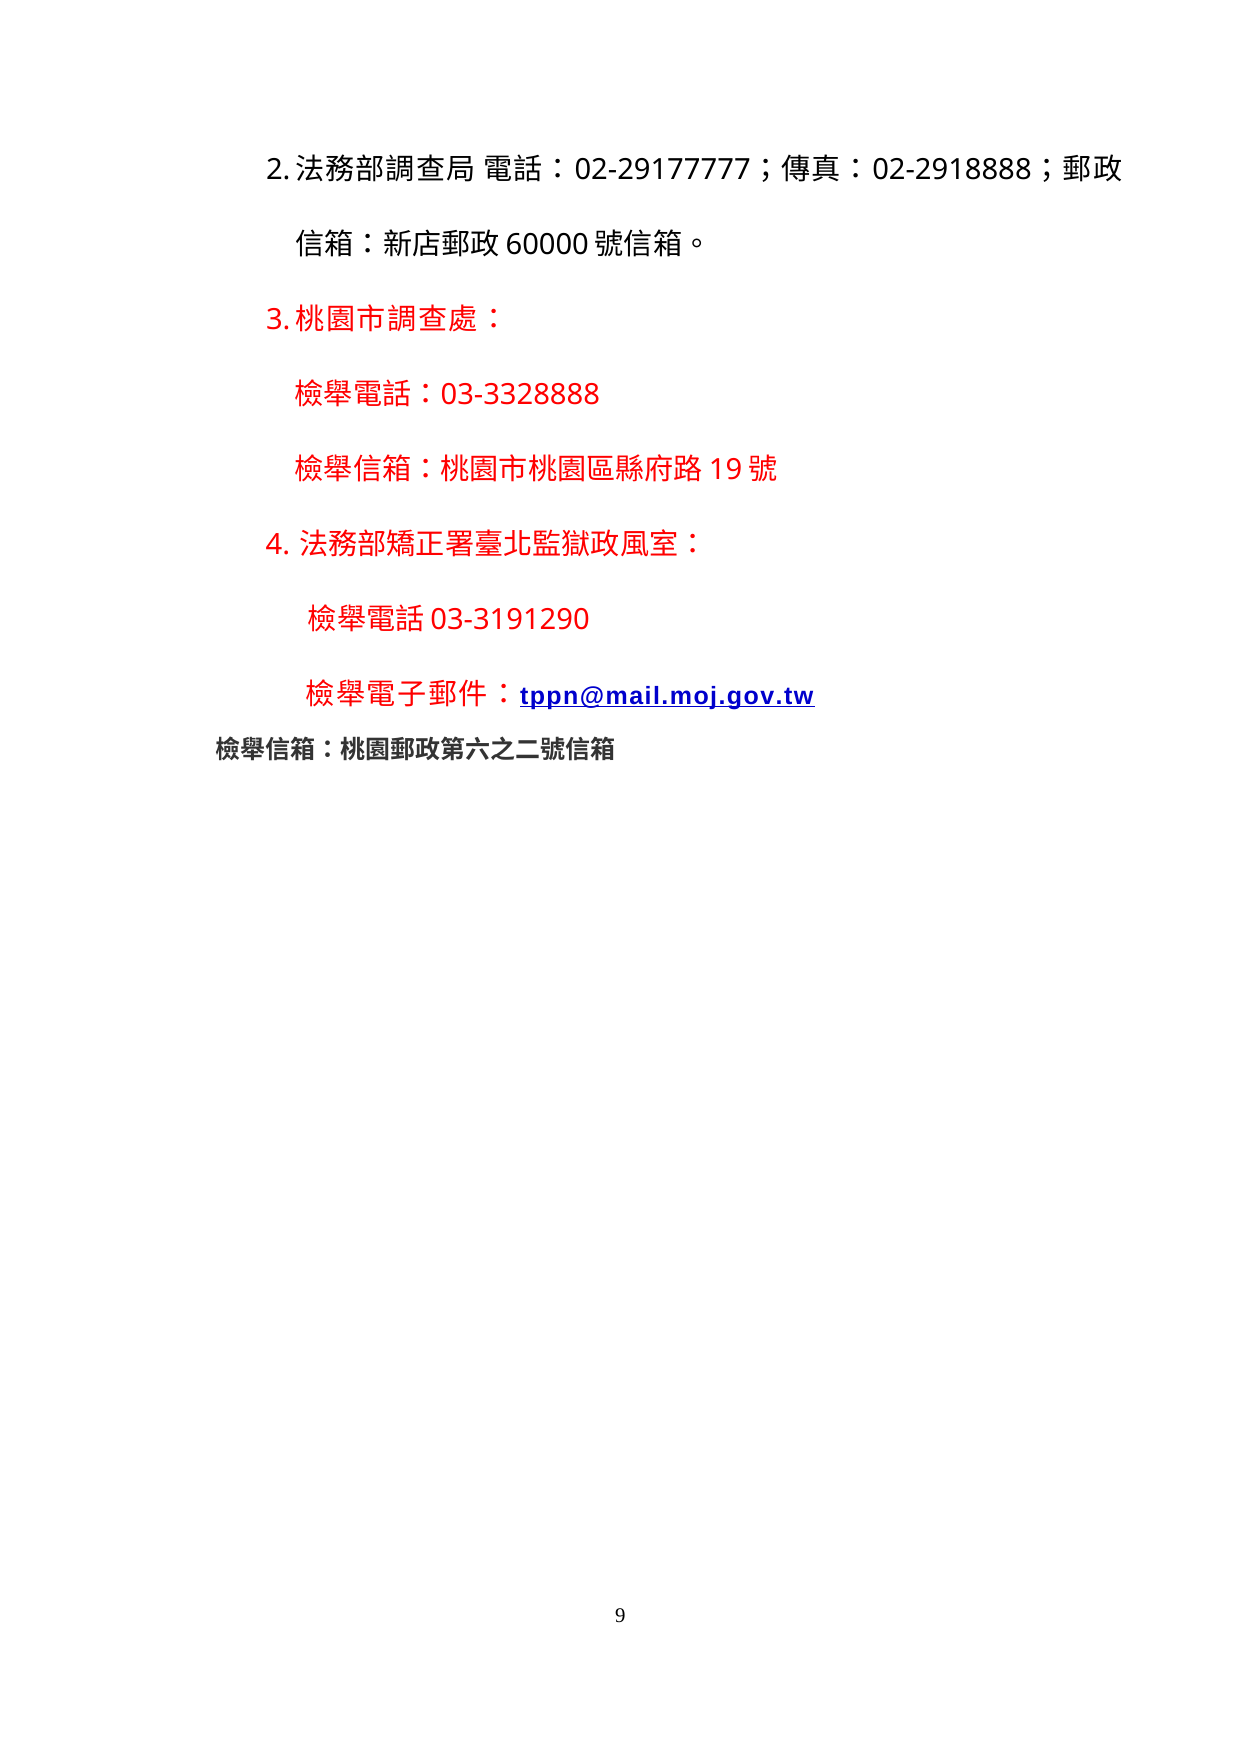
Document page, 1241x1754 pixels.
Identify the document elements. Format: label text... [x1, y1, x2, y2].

list 法務部調查局 電話：02-29177777；傳真：02-2918888；郵政信箱：新店郵政60000號信箱。 [266, 129, 1122, 279]
text 檢舉電話03-3191290 [118, 579, 1122, 654]
text 檢舉信箱：桃園市桃園區縣府路19號 [287, 429, 1122, 504]
text 檢舉信箱：桃園郵政第六之二號信箱 [118, 729, 1122, 767]
list 法務部矯正署臺北監獄政風室： [265, 504, 1122, 579]
list 桃園市調查處： [266, 279, 1122, 354]
text 檢舉電子郵件：tppn@mail.moj.gov.tw [266, 654, 1122, 729]
text 檢舉電話：03-3328888 [287, 354, 1122, 429]
